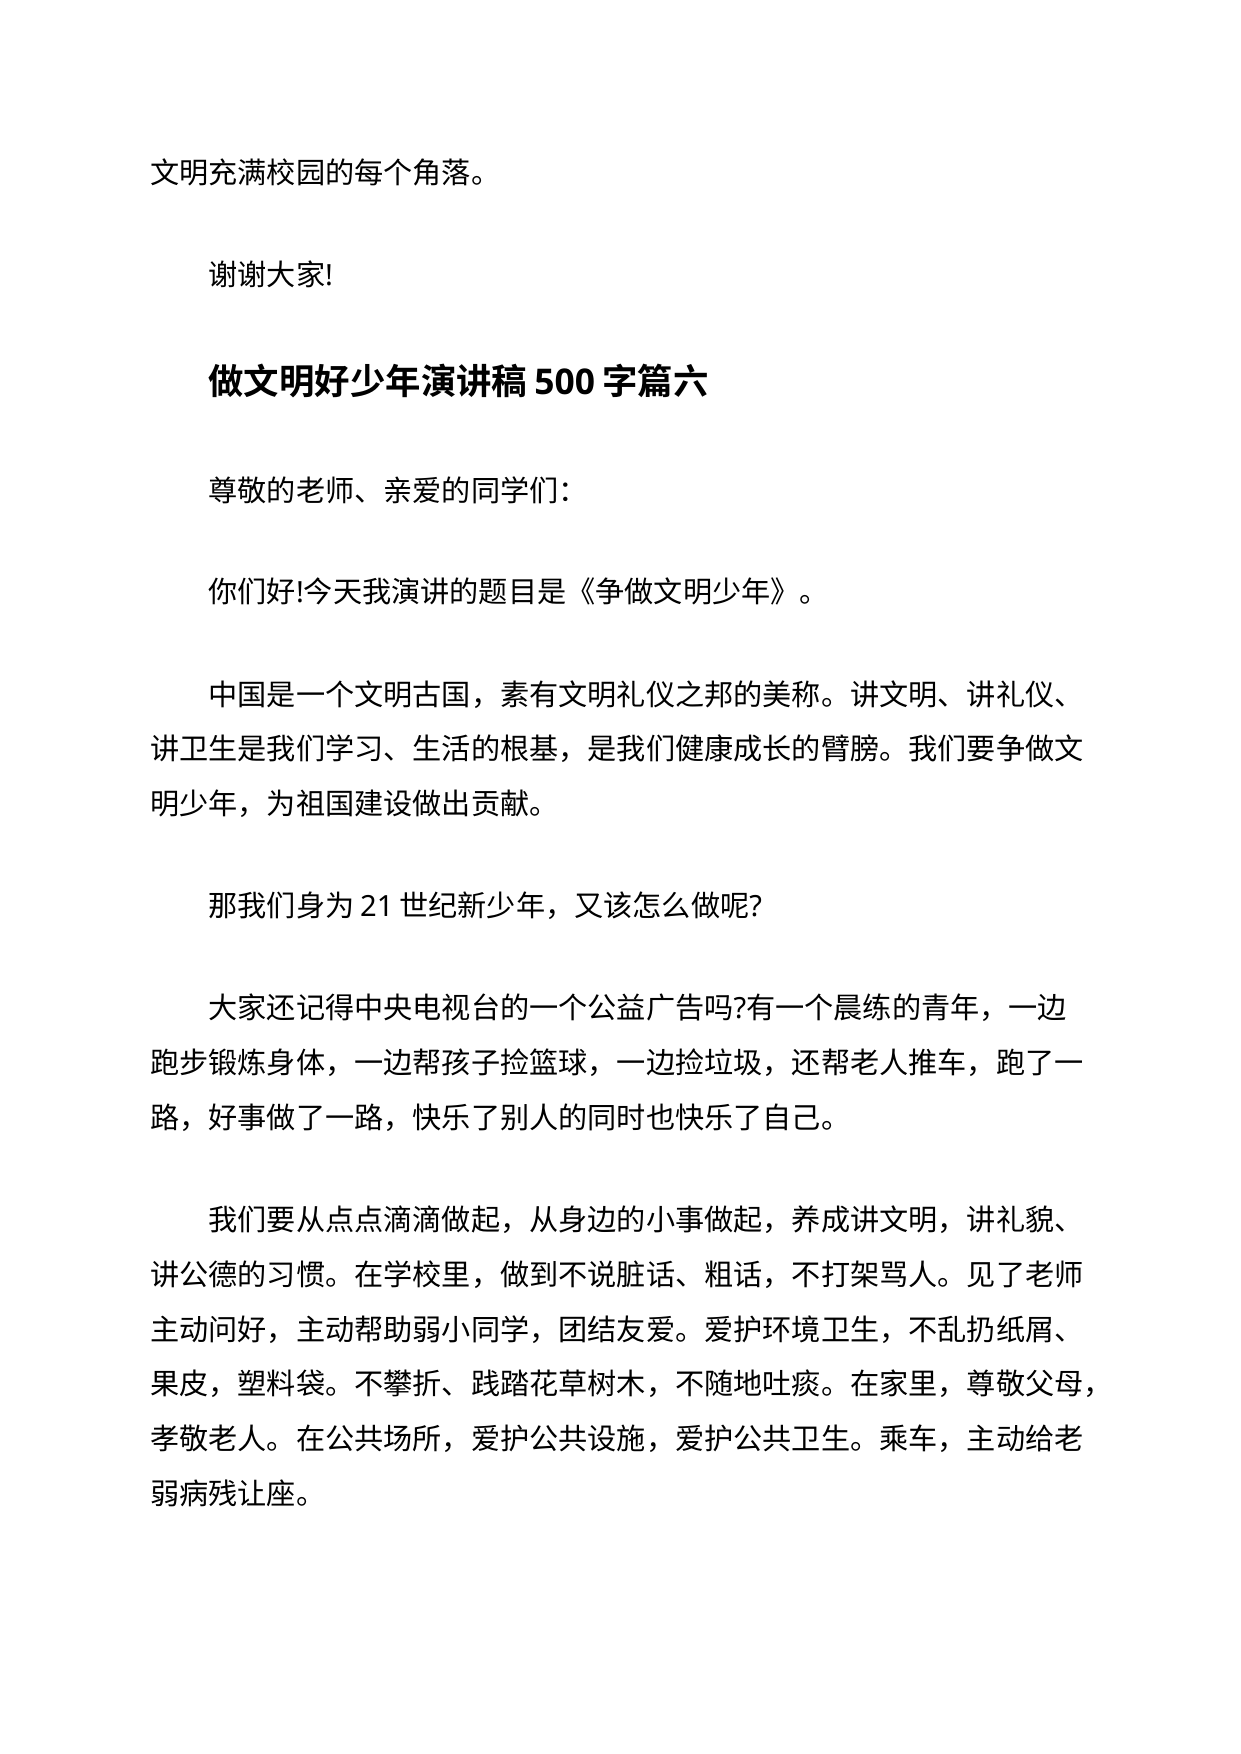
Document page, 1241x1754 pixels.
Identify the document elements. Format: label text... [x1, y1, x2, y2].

text 我们要从点点滴滴做起，从身边的小事做起，养成讲文明，讲礼貌、讲公德的习惯。在学校里，做到不说脏话、粗话，不打架骂人。见了老师主动问好，主动帮助弱小同学，团结友爱。爱护环境卫生，不乱扔纸屑、果皮，塑料袋。不攀折、践踏花草树木，不随地吐痰。在家里，尊敬父母，孝敬老人。在公共场所，爱护公共设施，爱护公共卫生。乘车，主动给老弱病残让座。 [150, 1196, 1090, 1513]
text 那我们身为21世纪新少年，又该怎么做呢? [150, 883, 1090, 925]
text 谢谢大家! [150, 252, 1090, 294]
text 做文明好少年演讲稿500字篇六 [150, 354, 1090, 405]
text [150, 150, 1090, 192]
text 中国是一个文明古国，素有文明礼仪之邦的美称。讲文明、讲礼仪、讲卫生是我们学习、生活的根基，是我们健康成长的臂膀。我们要争做文明少年，为祖国建设做出贡献。 [150, 671, 1090, 823]
text 尊敬的老师、亲爱的同学们： [150, 467, 1090, 509]
text 大家还记得中央电视台的一个公益广告吗?有一个晨练的青年，一边跑步锻炼身体，一边帮孩子捡篮球，一边捡垃圾，还帮老人推车，跑了一路，好事做了一路，快乐了别人的同时也快乐了自己。 [150, 984, 1090, 1137]
text 你们好!今天我演讲的题目是《争做文明少年》。 [150, 569, 1090, 611]
